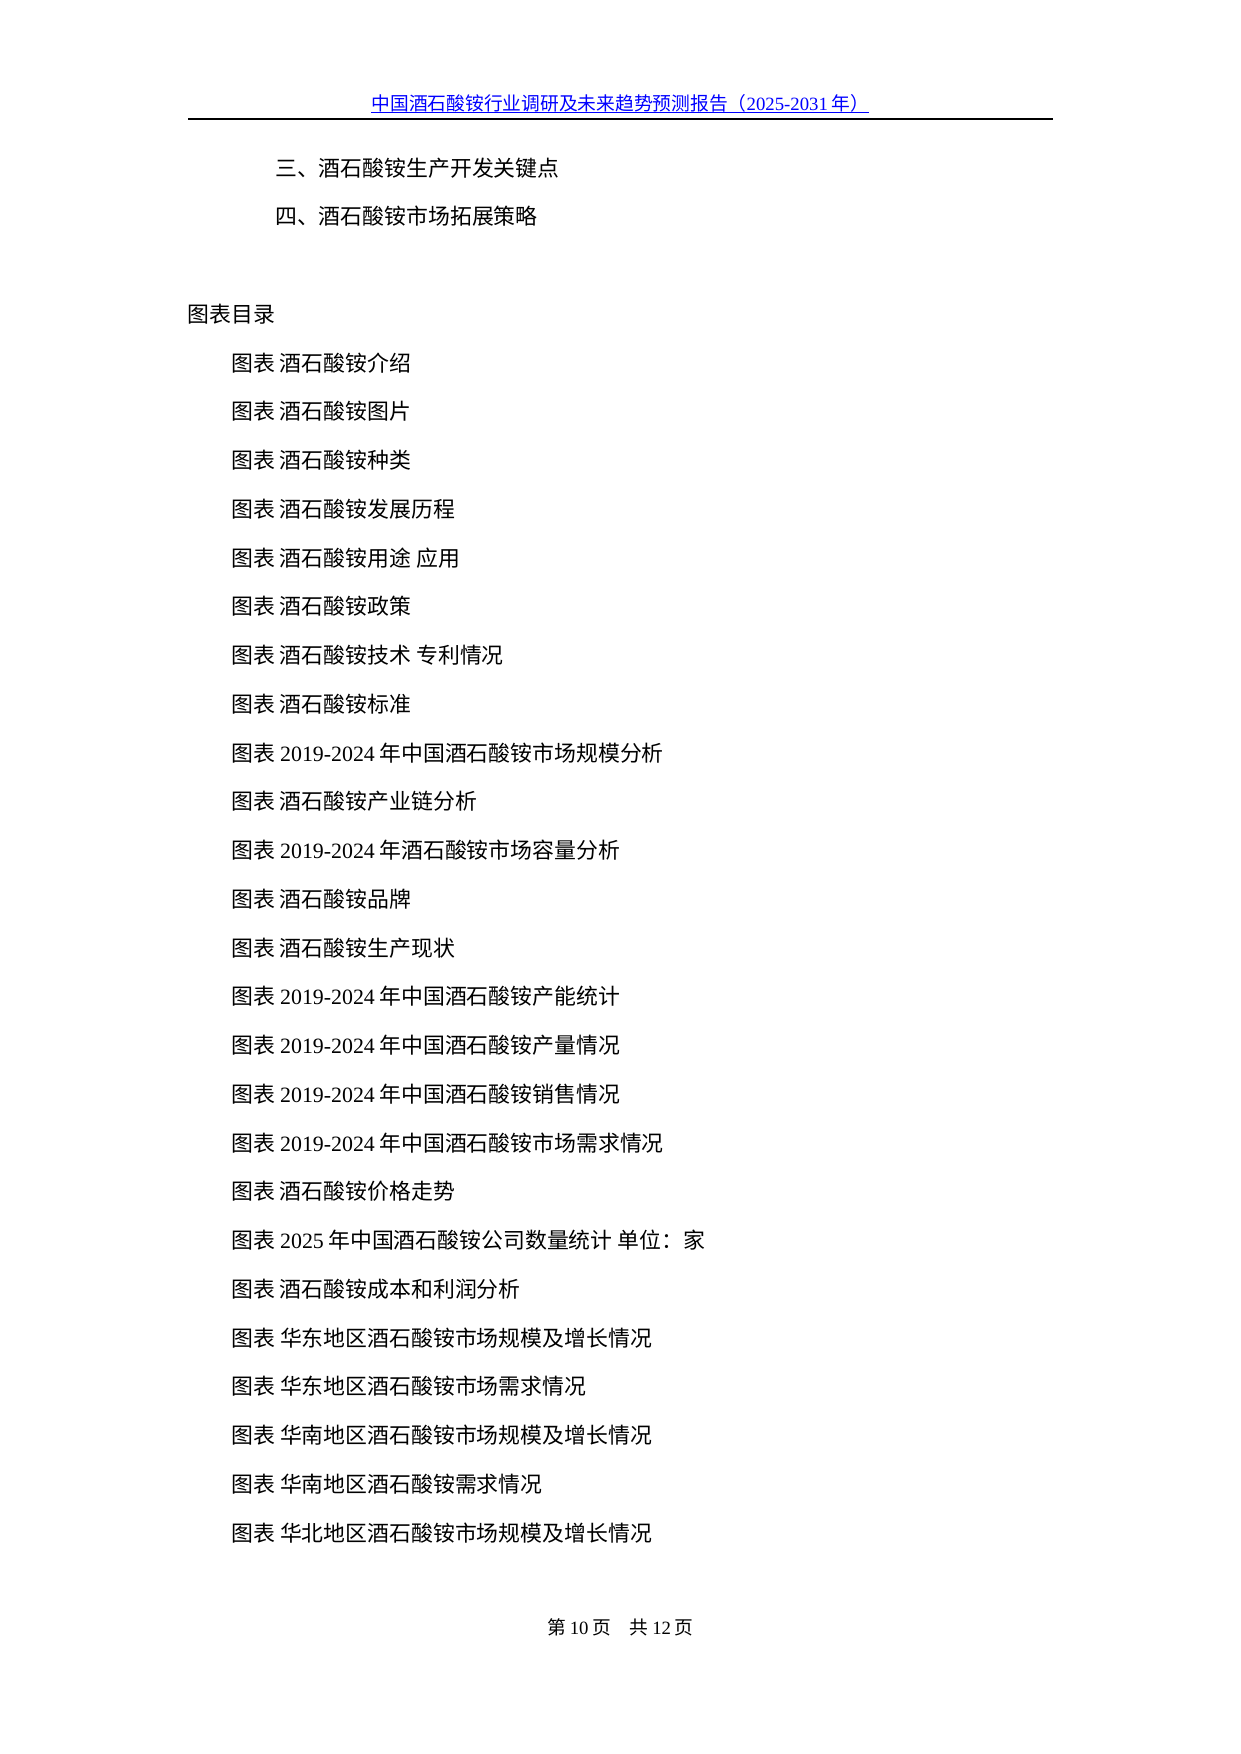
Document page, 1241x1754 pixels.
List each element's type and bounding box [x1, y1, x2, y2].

text [187, 150, 1053, 1548]
